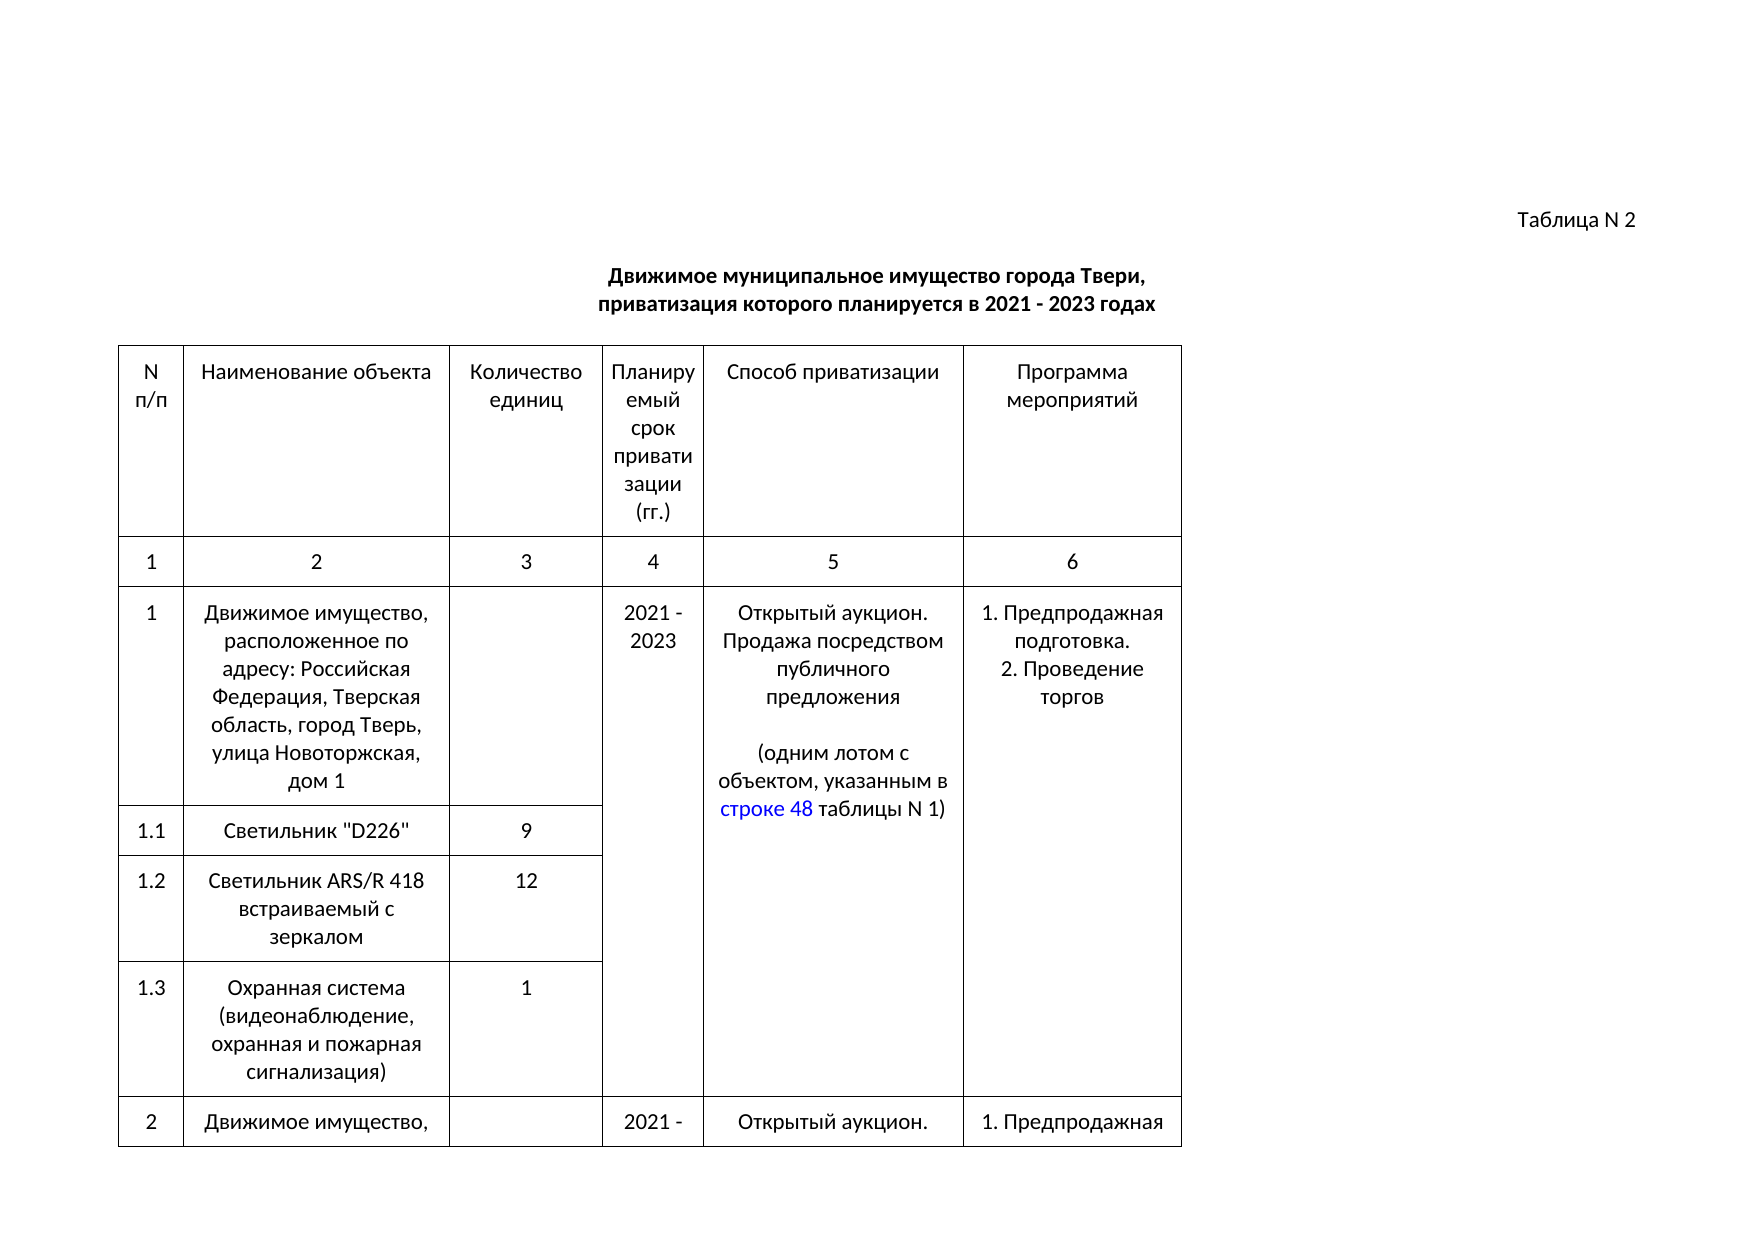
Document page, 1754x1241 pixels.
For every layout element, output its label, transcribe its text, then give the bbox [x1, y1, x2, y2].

table_cell 5 [704, 537, 963, 586]
table_cell 2 [184, 537, 449, 586]
table_cell 2021 - 2023 [603, 587, 703, 1096]
table_header Способ приватизации [704, 346, 963, 536]
table_cell 1. Предпродажная подготовка. 2. Проведение торгов [964, 587, 1181, 1096]
title приватизация которого планируется в 2021 - 2023 годах [118, 289, 1636, 317]
table_cell 2 [119, 1097, 183, 1146]
table_cell 6 [964, 537, 1181, 586]
table_cell Открытый аукцион. Продажа посредством публичного предложения (одним лотом с объектом, указанным в строке 48 таблицы N 1) [704, 587, 963, 1096]
table_cell 4 [603, 537, 703, 586]
table_cell 1 [119, 537, 183, 586]
text Таблица N 2 [118, 205, 1636, 233]
table_cell 1.2 [119, 856, 183, 961]
table_cell 12 [450, 856, 602, 961]
table_cell 3 [450, 537, 602, 586]
table_header Количество единиц [450, 346, 602, 536]
table_cell 1.3 [119, 962, 183, 1096]
table_cell Светильник ARS/R 418 встраиваемый с зеркалом [184, 856, 449, 961]
table_cell 2021 - 2023 [603, 1097, 703, 1146]
table_header N п/п [119, 346, 183, 536]
table_cell Движимое имущество, расположенное по адресу: Российская Федерация, Тверская область, город Тверь, улица Новоторжская, дом 1 [184, 587, 449, 804]
table_cell 9 [450, 806, 602, 855]
table_cell [450, 587, 602, 804]
table_header Планируемый срок приватизации (гг.) [603, 346, 703, 536]
table_cell Светильник "D226" [184, 806, 449, 855]
table_cell [450, 1097, 602, 1146]
table_cell 1.1 [119, 806, 183, 855]
title Движимое муниципальное имущество города Твери, [118, 261, 1636, 289]
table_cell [704, 1097, 963, 1146]
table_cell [964, 1097, 1181, 1146]
table_header Наименование объекта [184, 346, 449, 536]
table_cell 1 [450, 962, 602, 1096]
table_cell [184, 1097, 449, 1146]
table_header Программа мероприятий [964, 346, 1181, 536]
table_cell Охранная система (видеонаблюдение, охранная и пожарная сигнализация) [184, 962, 449, 1096]
table_cell 1 [119, 587, 183, 804]
